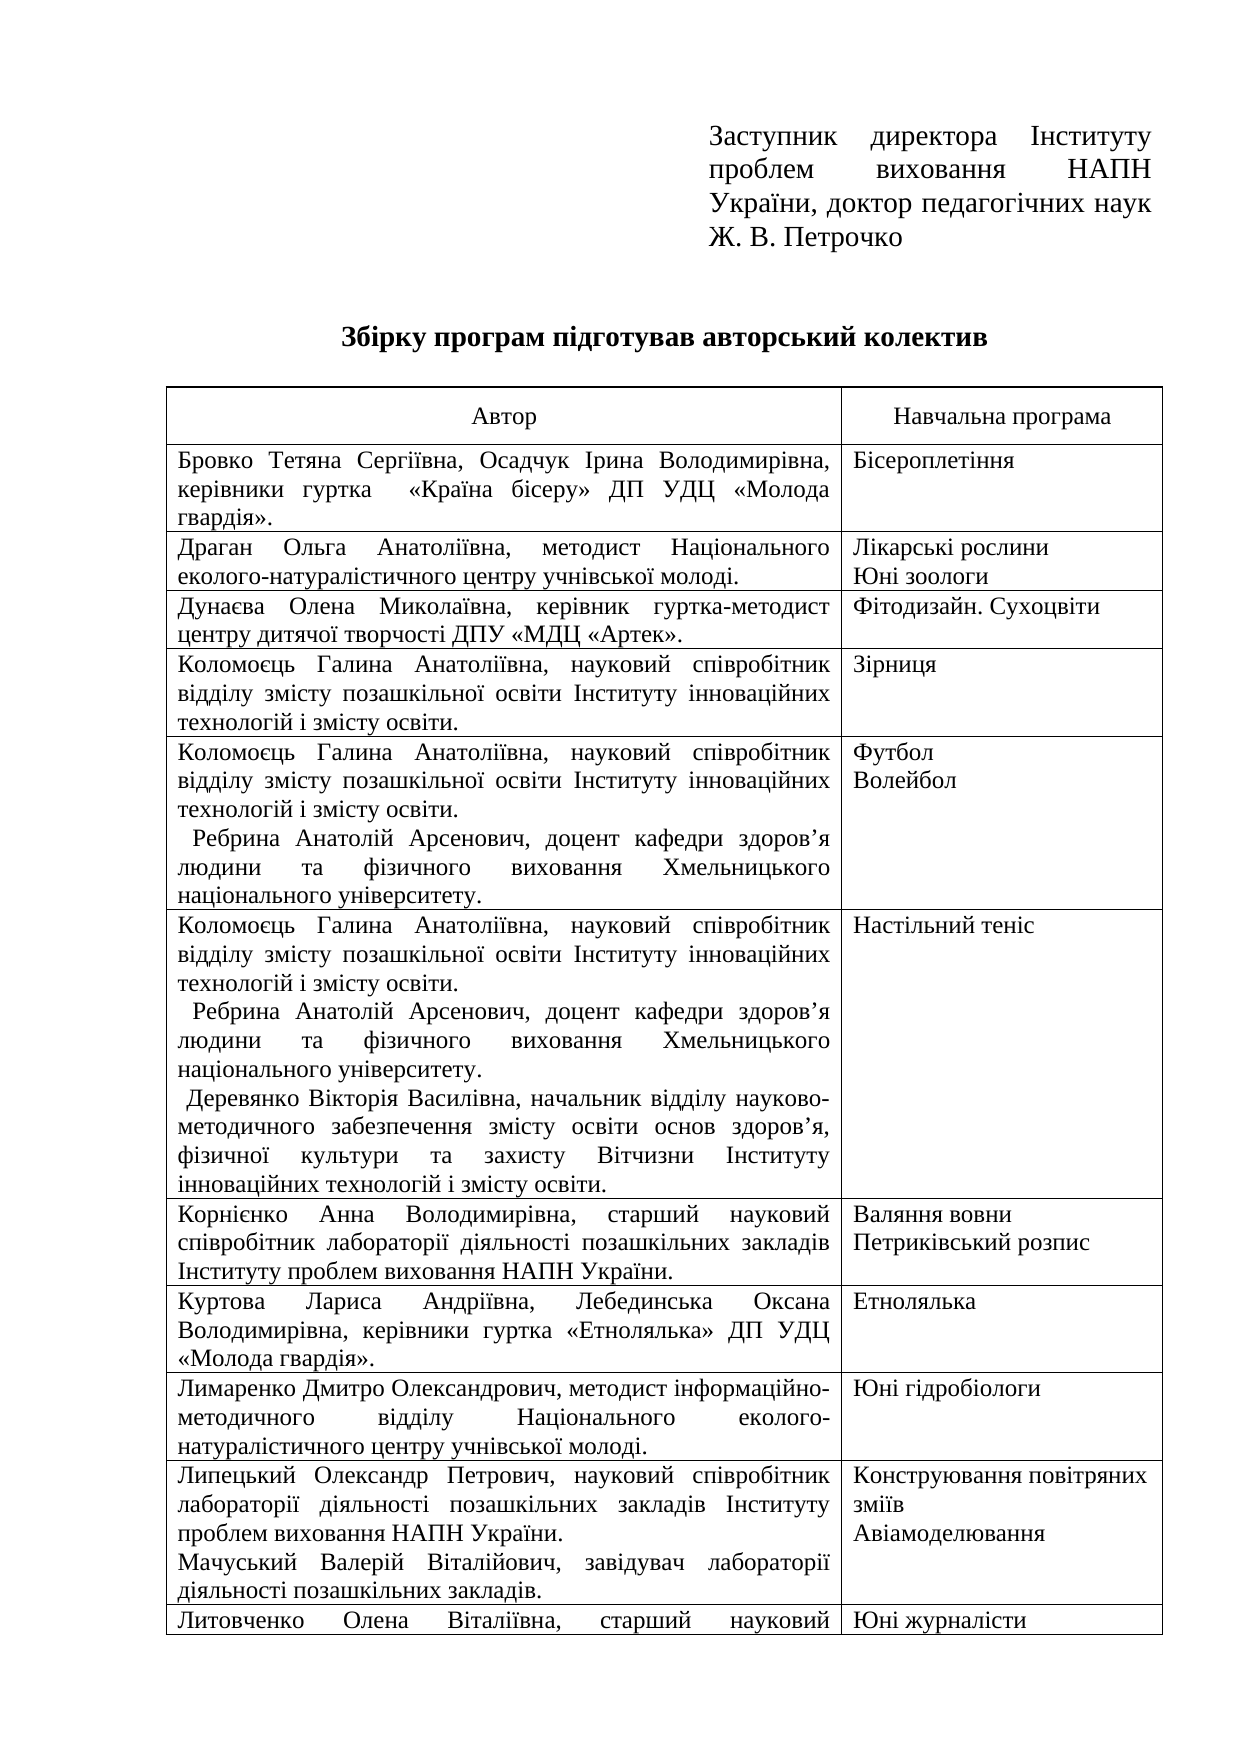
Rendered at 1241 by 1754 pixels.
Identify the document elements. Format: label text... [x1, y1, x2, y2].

table_cell Валяння вовни Петриківський розпис [842, 1199, 1162, 1285]
table_cell Юні журналісти [842, 1605, 1162, 1634]
text Заступник директора Інституту проблем виховання НАПН України, доктор педагогічних наук Ж. В. Петрочко [709, 118, 1152, 252]
table_cell Дунаєва Олена Миколаївна, керівник гуртка-методист центру дитячої творчості ДПУ «МДЦ «Артек». [167, 591, 841, 648]
table_cell Лікарські рослини Юні зоологи [842, 532, 1162, 590]
table_cell Бровко Тетяна Сергіївна, Осадчук Ірина Володимирівна, керівники гуртка «Країна бісеру» ДП УДЦ «Молода гвардія». [167, 445, 841, 531]
table_cell Липецький Олександр Петрович, науковий співробітник лабораторії діяльності позашкільних закладів Інституту проблем виховання НАПН України. Мачуський Валерій Віталійович, завідувач лабораторії діяльності позашкільних закладів. [167, 1461, 841, 1604]
table_cell Корнієнко Анна Володимирівна, старший науковий співробітник лабораторії діяльності позашкільних закладів Інституту проблем виховання НАПН України. [167, 1199, 841, 1285]
table_cell Зірниця [842, 649, 1162, 736]
table_cell Куртова Лариса Андріївна, Лебединська Оксана Володимирівна, керівники гуртка «Етнолялька» ДП УДЦ «Молода гвардія». [167, 1286, 841, 1372]
table_header Автор [167, 388, 841, 444]
text Збірку програм підготував авторський колектив [177, 319, 1152, 353]
table_cell Конструювання повітряних зміїв Авіамоделювання [842, 1461, 1162, 1604]
table_header Навчальна програма [842, 388, 1162, 444]
table_cell Фітодизайн. Сухоцвіти [842, 591, 1162, 648]
table_cell Футбол Волейбол [842, 737, 1162, 909]
table_cell Коломоєць Галина Анатоліївна, науковий співробітник відділу змісту позашкільної освіти Інституту інноваційних технологій і змісту освіти. Ребрина Анатолій Арсенович, доцент кафедри здоров’я людини та фізичного виховання Хмельницького національного університету. Деревянко Вікторія Василівна, начальник відділу науково-методичного забезпечення змісту освіти основ здоров’я, фізичної культури та захисту Вітчизни Інституту інноваційних технологій і змісту освіти. [167, 910, 841, 1198]
table_cell Бісероплетіння [842, 445, 1162, 531]
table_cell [167, 1605, 841, 1634]
table_cell Юні гідробіологи [842, 1373, 1162, 1459]
table_cell Настільний теніс [842, 910, 1162, 1198]
table_cell Коломоєць Галина Анатоліївна, науковий співробітник відділу змісту позашкільної освіти Інституту інноваційних технологій і змісту освіти. [167, 649, 841, 736]
table_cell Лимаренко Дмитро Олександрович, методист інформаційно-методичного відділу Національного еколого-натуралістичного центру учнівської молоді. [167, 1373, 841, 1459]
table_cell Драган Ольга Анатоліївна, методист Національного еколого-натуралістичного центру учнівської молоді. [167, 532, 841, 590]
table_cell Етнолялька [842, 1286, 1162, 1372]
table_cell Коломоєць Галина Анатоліївна, науковий співробітник відділу змісту позашкільної освіти Інституту інноваційних технологій і змісту освіти. Ребрина Анатолій Арсенович, доцент кафедри здоров’я людини та фізичного виховання Хмельницького національного університету. [167, 737, 841, 909]
